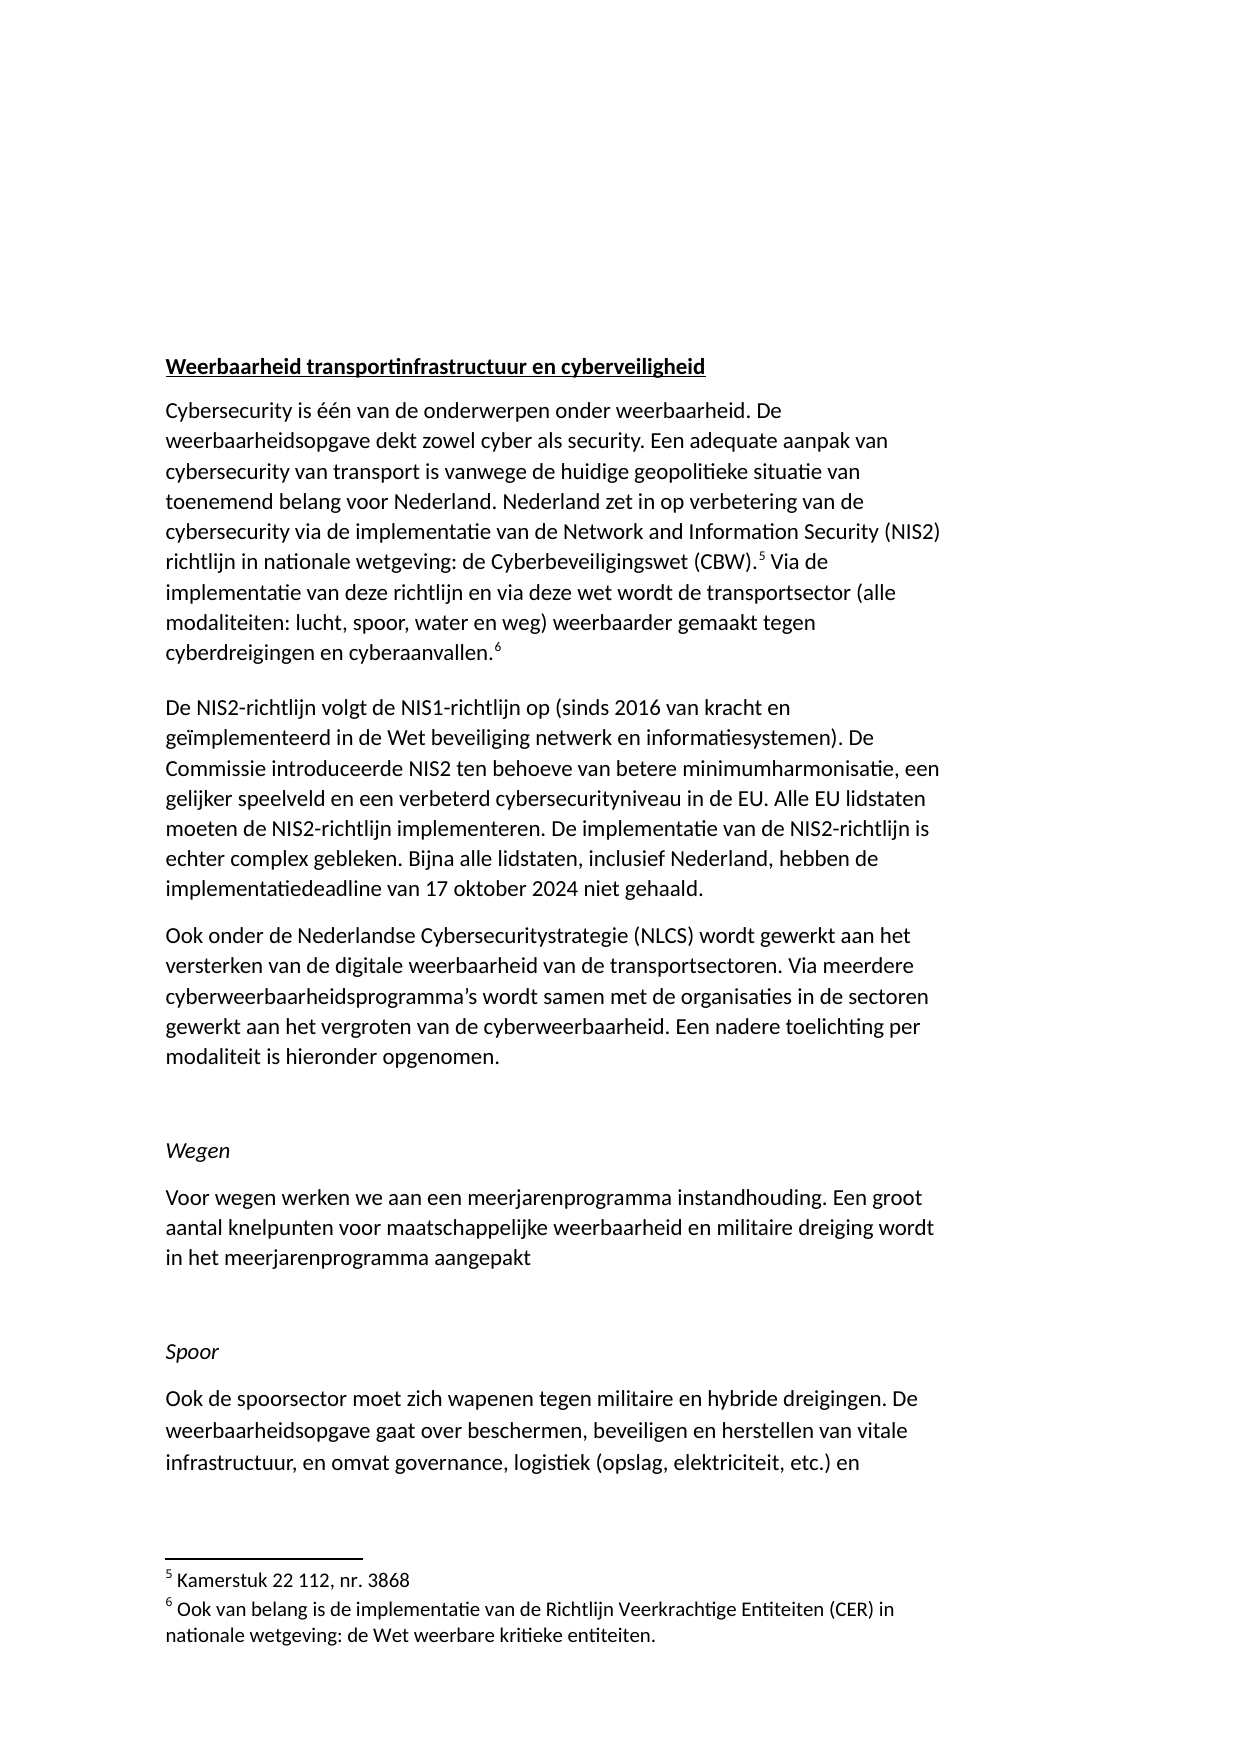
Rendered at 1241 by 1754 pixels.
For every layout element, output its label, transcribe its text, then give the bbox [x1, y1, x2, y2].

text De NIS2-richtlijn volgt de NIS1-richtlijn op (sinds 2016 van kracht en geïmplementeerd in de Wet beveiliging netwerk en informatiesystemen). De Commissie introduceerde NIS2 ten behoeve van betere minimumharmonisatie, een gelijker speelveld en een verbeterd cybersecurityniveau in de EU. Alle EU lidstaten moeten de NIS2-richtlijn implementeren. De implementatie van de NIS2-richtlijn is echter complex gebleken. Bijna alle lidstaten, inclusief Nederland, hebben de implementatiedeadline van 17 oktober 2024 niet gehaald. [165, 693, 951, 903]
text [165, 1384, 951, 1476]
text Spoor [165, 1337, 951, 1365]
text Cybersecurity is één van de onderwerpen onder weerbaarheid. De weerbaarheidsopgave dekt zowel cyber als security. Een adequate aanpak van cybersecurity van transport is vanwege de huidige geopolitieke situatie van toenemend belang voor Nederland. Nederland zet in op verbetering van de cybersecurity via de implementatie van de Network and Information Security (NIS2) richtlijn in nationale wetgeving: de Cyberbeveiligingswet (CBW). Via de implementatie van deze richtlijn en via deze wet wordt de transportsector (alle modaliteiten: lucht, spoor, water en weg) weerbaarder gemaakt tegen cyberdreigingen en cyberaanvallen. [165, 396, 951, 666]
text Voor wegen werken we aan een meerjarenprogramma instandhouding. Een groot aantal knelpunten voor maatschappelijke weerbaarheid en militaire dreiging wordt in het meerjarenprogramma aangepakt [165, 1183, 951, 1271]
text Weerbaarheid transportinfrastructuur en cyberveiligheid [165, 352, 951, 380]
text Ook onder de Nederlandse Cybersecuritystrategie (NLCS) wordt gewerkt aan het versterken van de digitale weerbaarheid van de transportsectoren. Via meerdere cyberweerbaarheidsprogramma’s wordt samen met de organisaties in de sectoren gewerkt aan het vergroten van de cyberweerbaarheid. Een nadere toelichting per modaliteit is hieronder opgenomen. [165, 921, 951, 1070]
text Wegen [165, 1136, 951, 1164]
